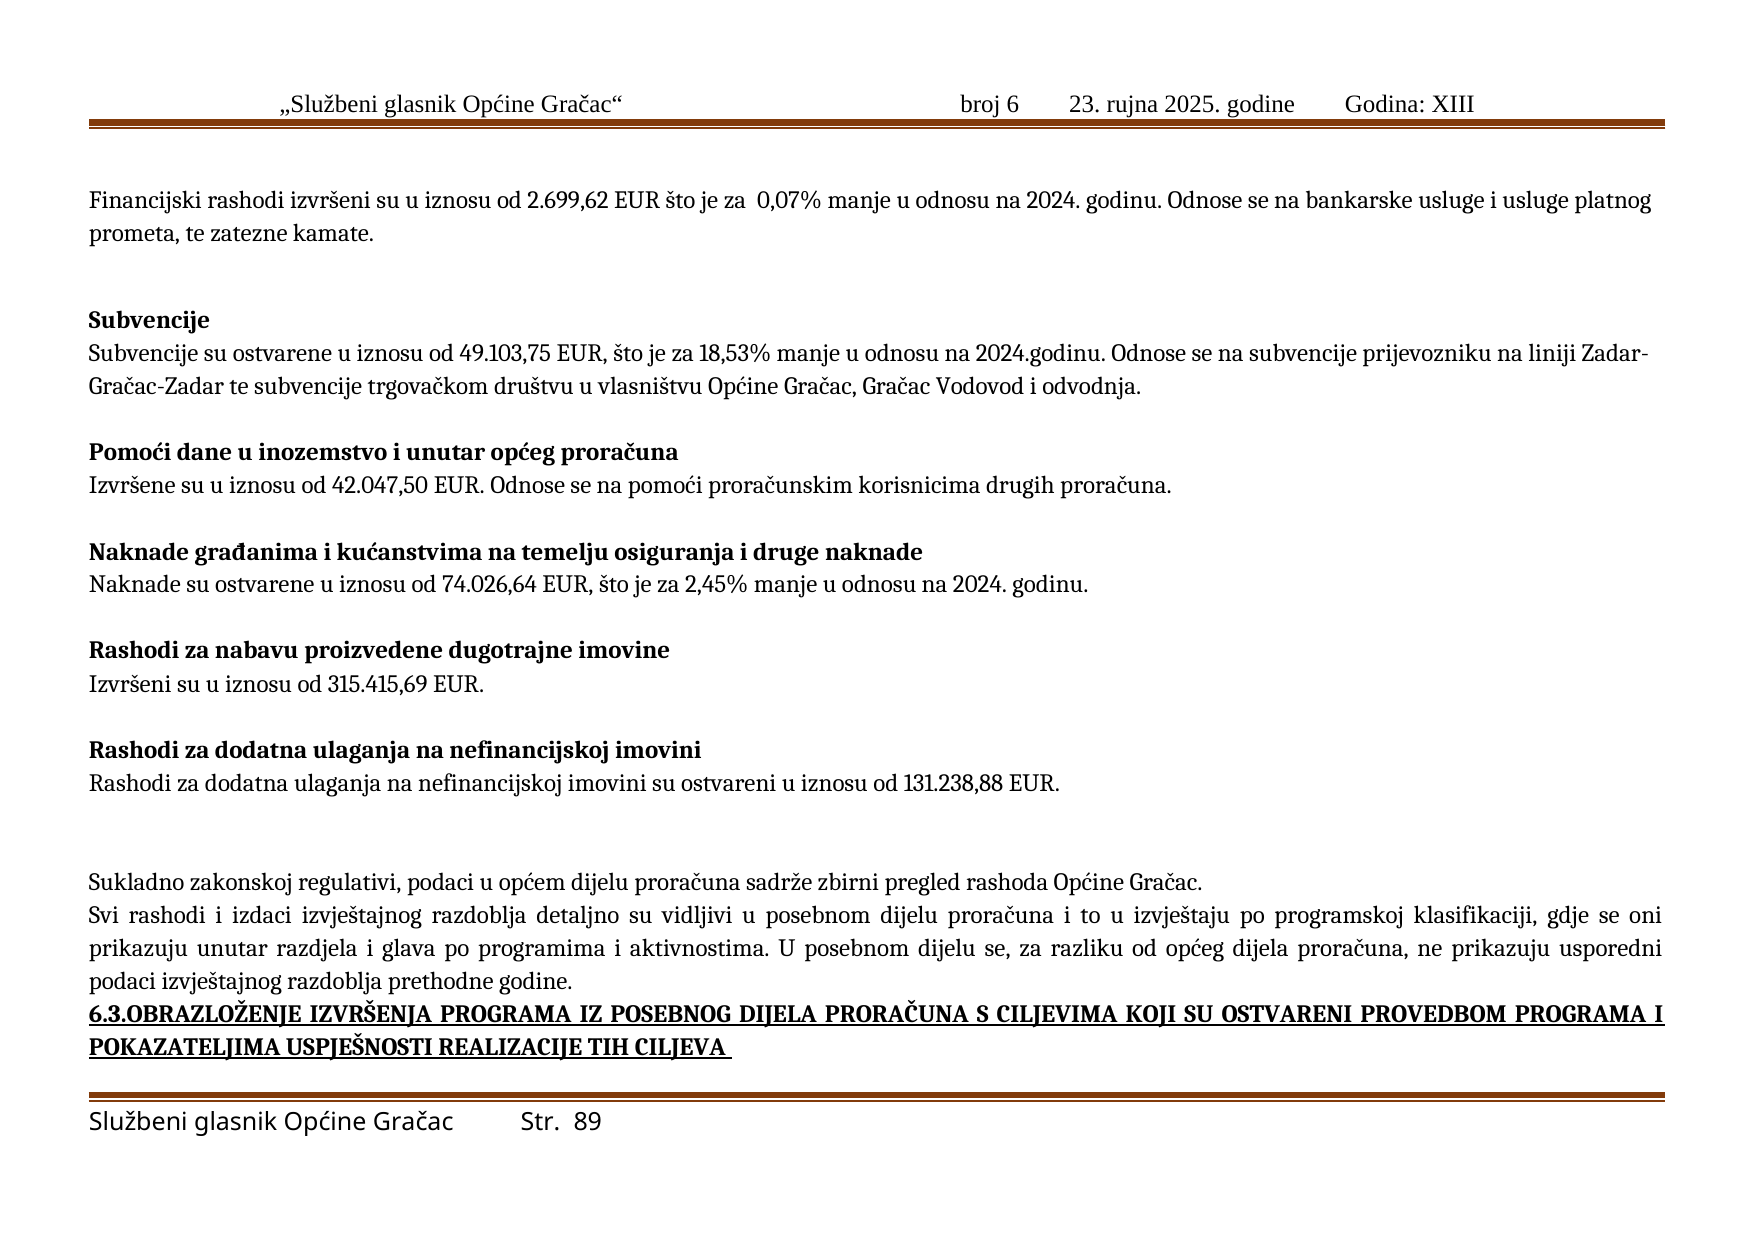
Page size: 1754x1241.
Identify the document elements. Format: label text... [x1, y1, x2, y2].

text Izvršeni su u iznosu od 315.415,69 EUR. [89, 669, 1665, 698]
text Naknade su ostvarene u iznosu od 74.026,64 EUR, što je za 2,45% manje u odnosu na 2024. godinu. [89, 570, 1665, 599]
text Pomoći dane u inozemstvo i unutar općeg proračuna [89, 438, 1665, 467]
text Rashodi za nabavu proizvedene dugotrajne imovine [89, 636, 1665, 665]
text Izvršene su u iznosu od 42.047,50 EUR. Odnose se na pomoći proračunskim korisnicima drugih proračuna. [89, 471, 1665, 500]
text 6.3.OBRAZLOŽENJE IZVRŠENJA PROGRAMA IZ POSEBNOG DIJELA PRORAČUNA S CILJEVIMA KOJI SU OSTVARENI PROVEDBOM PROGRAMA I POKAZATELJIMA USPJEŠNOSTI REALIZACIJE TIH CILJEVA [89, 1026, 1665, 1061]
text Naknade građanima i kućanstvima na temelju osiguranja i druge naknade [89, 537, 1665, 566]
text Rashodi za dodatna ulaganja na nefinancijskoj imovini su ostvareni u iznosu od 131.238,88 EUR. [89, 768, 1665, 797]
text Svi rashodi i izdaci izvještajnog razdoblja detaljno su vidljivi u posebnom dijelu proračuna i to u izvještaju po programskoj klasifikaciji, gdje se oni prikazuju unutar razdjela i glava po programima i aktivnostima. U posebnom dijelu se, za razliku od općeg dijela proračuna, ne prikazuju usporedni podaci izvještajnog razdoblja prethodne godine. [89, 901, 1665, 995]
text Financijski rashodi izvršeni su u iznosu od 2.699,62 EUR što je za 0,07% manje u odnosu na 2024. godinu. Odnose se na bankarske usluge i usluge platnog prometa, te zatezne kamate. [89, 186, 1665, 248]
text Sukladno zakonskoj regulativi, podaci u općem dijelu proračuna sadrže zbirni pregled rashoda Općine Gračac. [89, 868, 1665, 896]
text 6.3.OBRAZLOŽENJE IZVRŠENJA PROGRAMA IZ POSEBNOG DIJELA PRORAČUNA S CILJEVIMA KOJI SU OSTVARENI PROVEDBOM PROGRAMA I POKAZATELJIMA USPJEŠNOSTI REALIZACIJE TIH CILJEVA [89, 1000, 1665, 1024]
text Subvencije su ostvarene u iznosu od 49.103,75 EUR, što je za 18,53% manje u odnosu na 2024.godinu. Odnose se na subvencije prijevozniku na liniji Zadar-Gračac-Zadar te subvencije trgovačkom društvu u vlasništvu Općine Gračac, Gračac Vodovod i odvodnja. [89, 339, 1665, 401]
text Subvencije [89, 306, 1665, 335]
text Rashodi za dodatna ulaganja na nefinancijskoj imovini [89, 736, 1665, 764]
